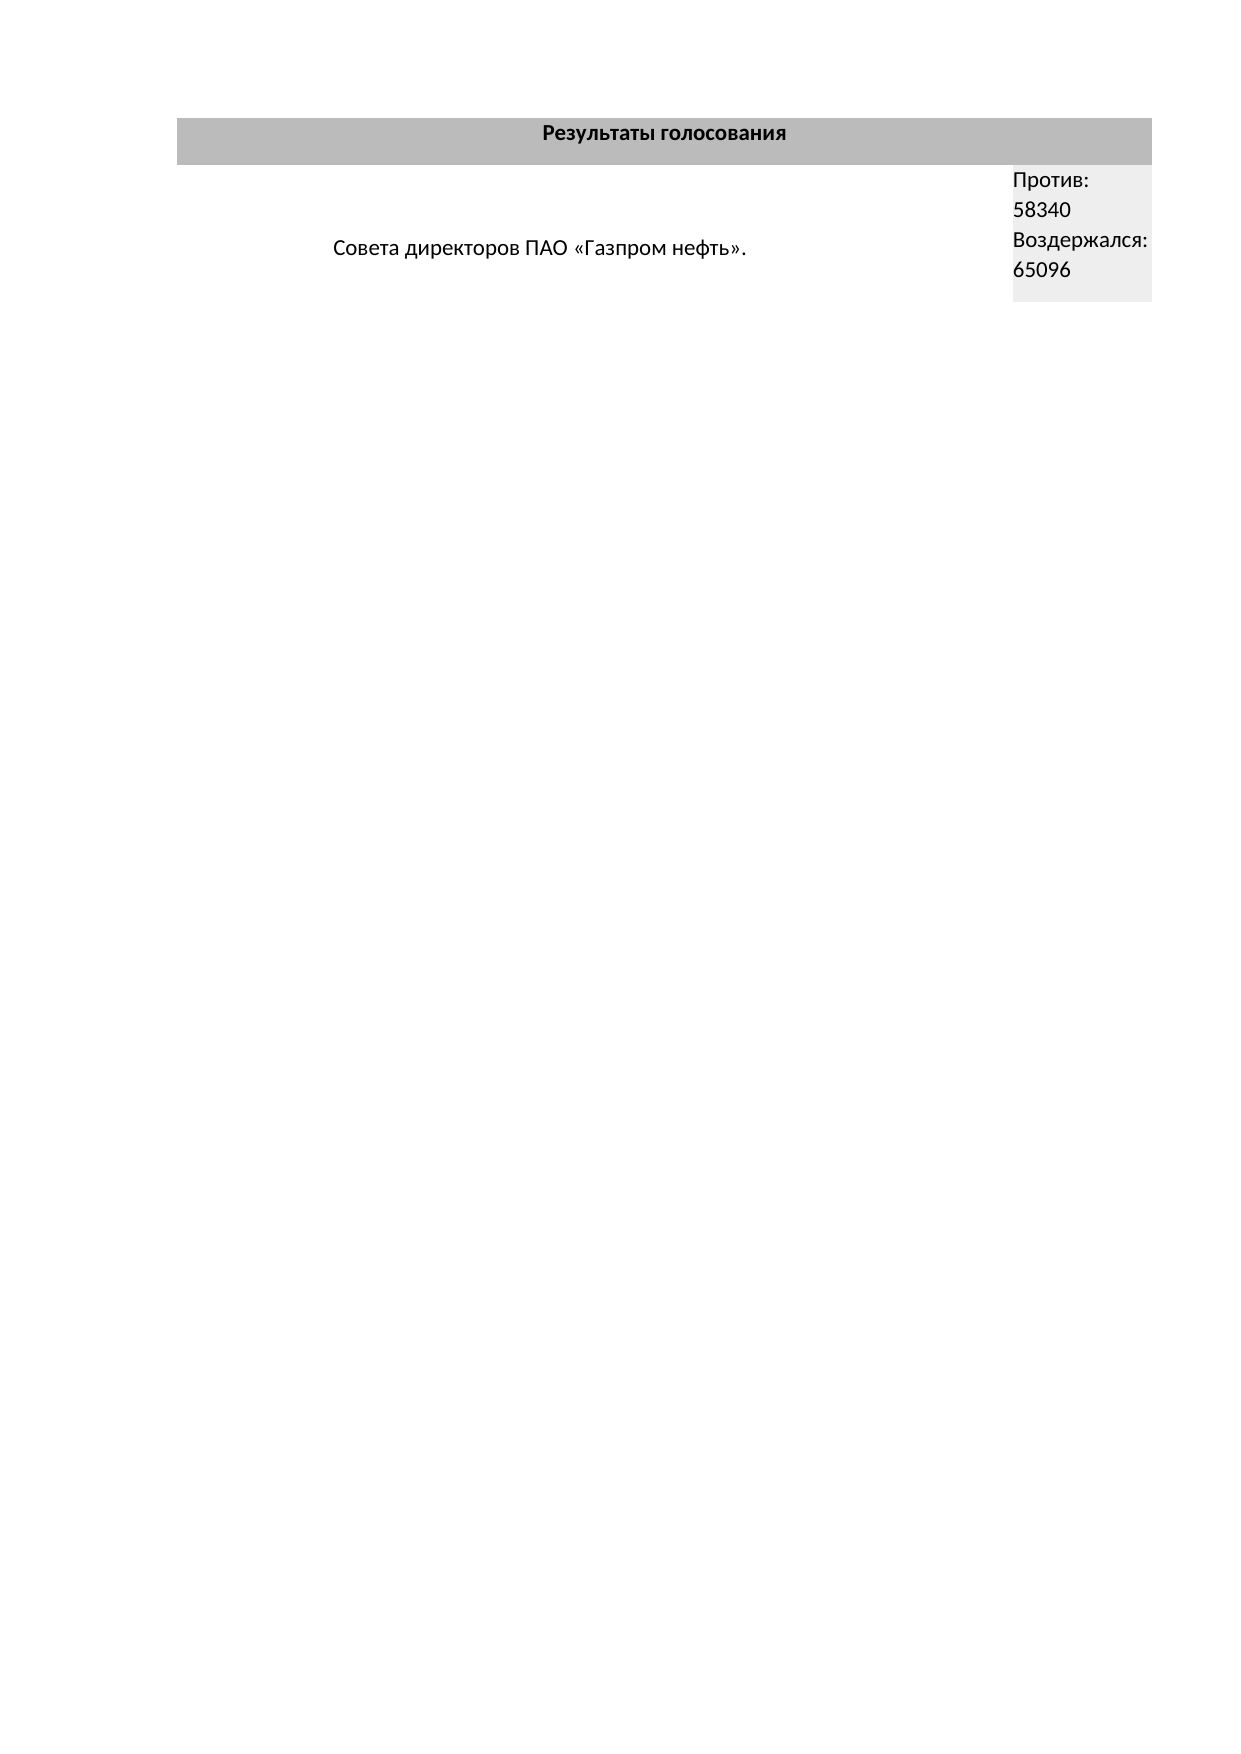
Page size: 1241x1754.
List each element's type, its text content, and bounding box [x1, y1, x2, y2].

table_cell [1013, 165, 1152, 302]
table_header Результаты голосования [177, 118, 1152, 165]
